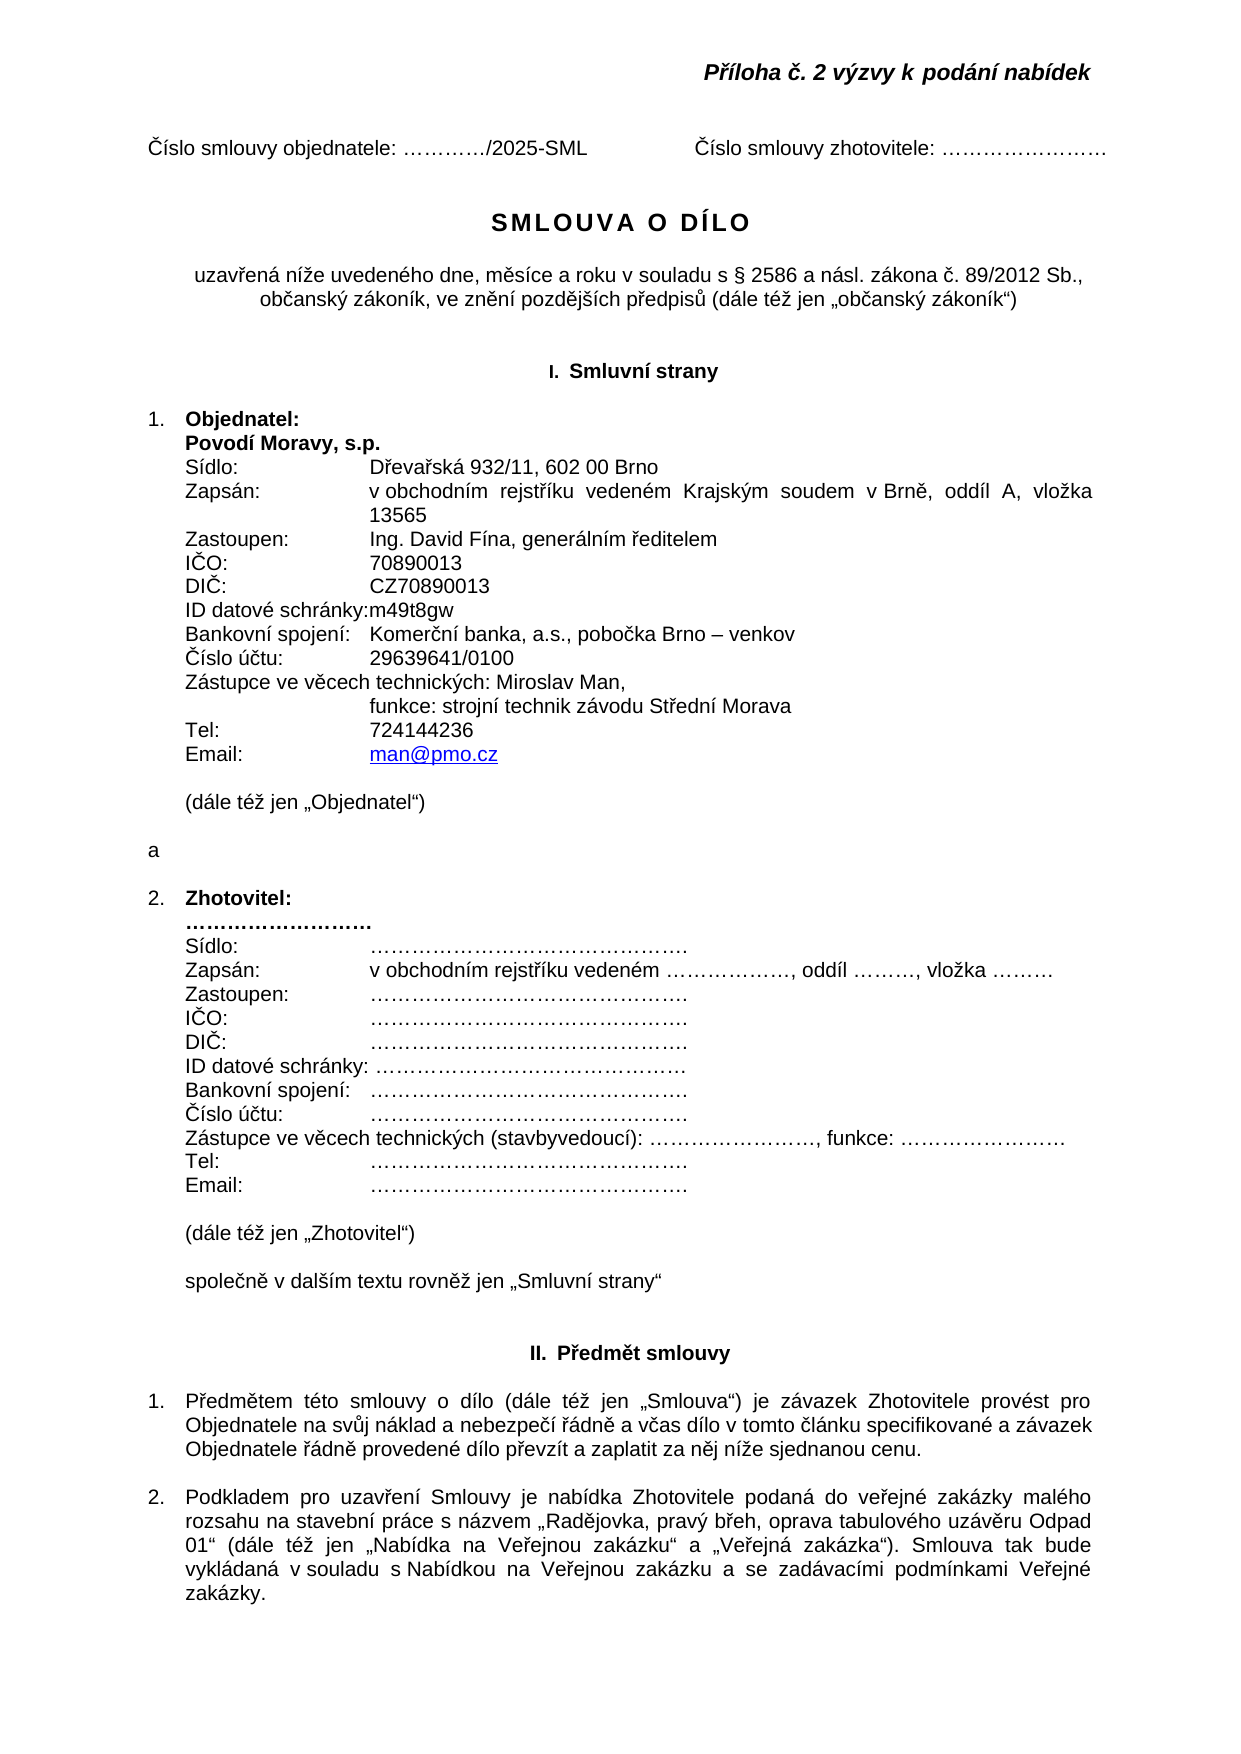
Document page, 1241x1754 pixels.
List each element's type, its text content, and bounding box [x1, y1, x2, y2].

list Předmět smlouvy [185, 1341, 1092, 1365]
text Bankovní spojení: Komerční banka, a.s., pobočka Brno – venkov [185, 622, 1092, 646]
list Zhotovitel: [148, 886, 1092, 910]
text IČO: ………………………………………. [185, 1006, 1092, 1029]
text Email: man@pmo.cz [185, 742, 1092, 766]
text Email: ………………………………………. [185, 1173, 1092, 1197]
text Zastoupen: Ing. David Fína, generálním ředitelem [185, 526, 1092, 550]
text Zastoupen: ………………………………………. [185, 982, 1092, 1006]
text (dále též jen „Objednatel“) [185, 790, 1092, 814]
text Číslo smlouvy objednatele: …………/2025-SML Číslo smlouvy zhotovitele: …………………… [148, 136, 1092, 160]
text Zástupce ve věcech technických: Miroslav Man, [185, 670, 1107, 694]
text DIČ: ………………………………………. [185, 1029, 1092, 1053]
text Zapsán: v obchodním rejstříku vedeném Krajským soudem v Brně, oddíl A, vložka 13565 [185, 478, 1092, 526]
text ……………………… [185, 910, 1092, 934]
text Sídlo: ………………………………………. [185, 934, 1092, 958]
list Podkladem pro uzavření Smlouvy je nabídka Zhotovitele podaná do veřejné zakázky malého rozsahu na stavební práce s názvem „Radějovka, pravý břeh, oprava tabulového uzávěru Odpad 01“ (dále též jen „Nabídka na Veřejnou zakázku“ a „Veřejná zakázka“). Smlouva tak bude vykládaná v souladu s Nabídkou na Veřejnou zakázku a se zadávacími podmínkami Veřejné zakázky. [148, 1485, 1092, 1604]
text Zástupce ve věcech technických (stavbyvedoucí): ……………………, funkce: …………………… [185, 1125, 1092, 1149]
text Bankovní spojení: ………………………………………. [185, 1077, 1092, 1101]
text SMLOUVA O DÍLO [148, 208, 1092, 236]
text DIČ: CZ70890013 [185, 574, 1092, 598]
text IČO: 70890013 [185, 550, 1092, 574]
text ID datové schránky: ……………………………………… [185, 1053, 1092, 1077]
text ID datové schránky:m49t8gw [185, 598, 1092, 622]
text funkce: strojní technik závodu Střední Morava [369, 694, 1107, 718]
text Tel: 724144236 [185, 718, 1107, 742]
text Číslo účtu: 29639641/0100 [185, 646, 1092, 670]
text Povodí Moravy, s.p. [148, 431, 1092, 454]
list Předmětem této smlouvy o dílo (dále též jen „Smlouva“) je závazek Zhotovitele provést pro Objednatele na svůj náklad a nebezpečí řádně a včas dílo v tomto článku specifikované a závazek Objednatele řádně provedené dílo převzít a zaplatit za něj níže sjednanou cenu. [148, 1389, 1092, 1461]
list Smluvní strany [185, 359, 1092, 383]
text Číslo účtu: ………………………………………. [185, 1101, 1092, 1125]
list Objednatel: [148, 407, 1092, 431]
text Sídlo: Dřevařská 932/11, 602 00 Brno [185, 454, 1092, 478]
text a [148, 838, 1092, 862]
text společně v dalším textu rovněž jen „Smluvní strany“ [185, 1269, 1092, 1293]
text uzavřená níže uvedeného dne, měsíce a roku v souladu s § 2586 a násl. zákona č. 89/2012 Sb., občanský zákoník, ve znění pozdějších předpisů (dále též jen „občanský zákoník“) [185, 263, 1092, 311]
text (dále též jen „Zhotovitel“) [185, 1221, 1092, 1245]
text Tel: ………………………………………. [185, 1149, 1092, 1173]
text Zapsán: v obchodním rejstříku vedeném ………………, oddíl ………, vložka ……… [185, 958, 1092, 982]
